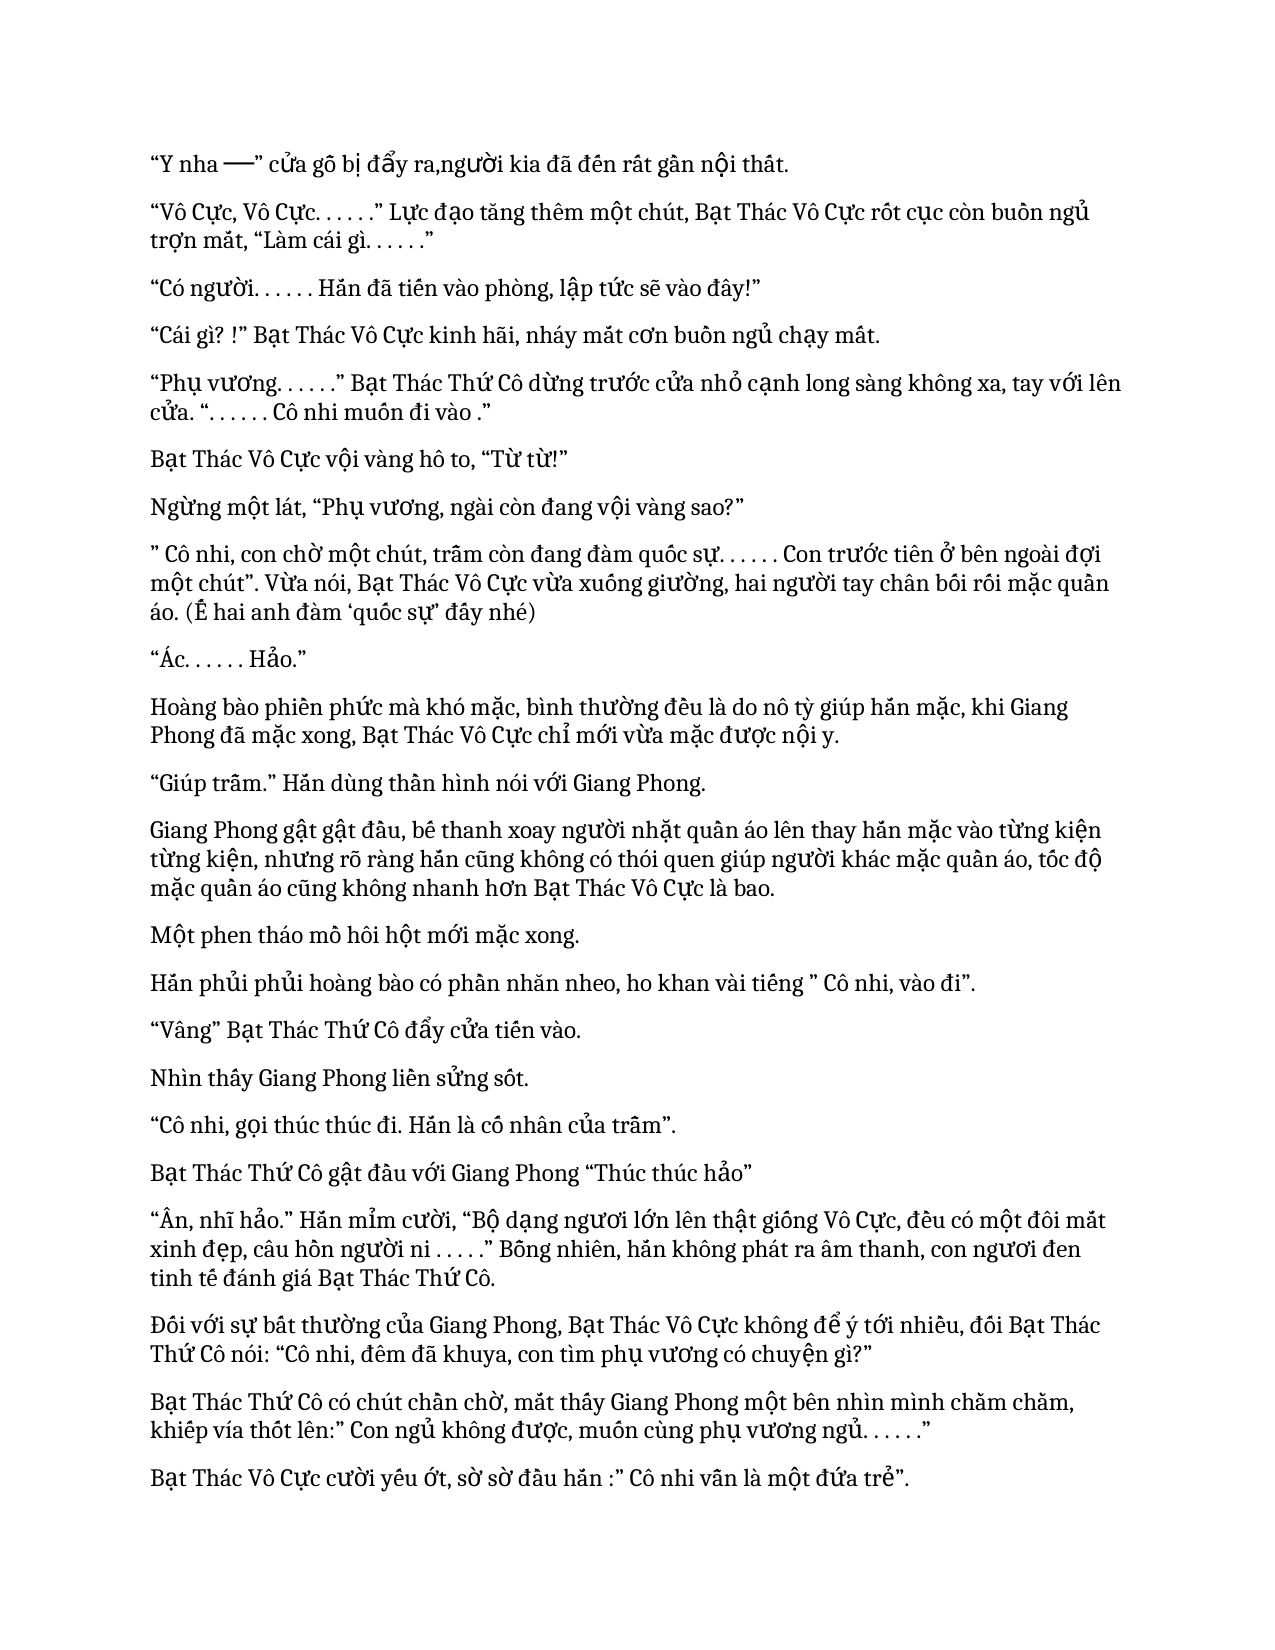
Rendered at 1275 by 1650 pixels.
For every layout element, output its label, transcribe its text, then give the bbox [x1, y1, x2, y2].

text Một phen tháo mồ hôi hột mới mặc xong. [150, 921, 1125, 950]
text Giang Phong gật gật đầu, bế thanh xoay người nhặt quần áo lên thay hắn mặc vào từng kiện từng kiện, nhưng rõ ràng hắn cũng không có thói quen giúp người khác mặc quần áo, tốc độ mặc quần áo cũng không nhanh hơn Bạt Thác Vô Cực là bao. [150, 816, 1125, 902]
text Bạt Thác Vô Cực cười yếu ớt, sờ sờ đầu hắn :” Cô nhi vẫn là một đứa trẻ”. [150, 1464, 1125, 1492]
text “Phụ vương. . . . . .” Bạt Thác Thứ Cô dừng trước cửa nhỏ cạnh long sàng không xa, tay với lên cửa. “. . . . . . Cô nhi muốn đi vào .” [150, 369, 1125, 426]
text Bạt Thác Thứ Cô có chút chần chờ, mắt thấy Giang Phong một bên nhìn mình chằm chằm, khiếp vía thốt lên:” Con ngủ không được, muốn cùng phụ vương ngủ. . . . . .” [150, 1387, 1125, 1445]
text “Cô nhi, gọi thúc thúc đi. Hắn là cố nhân của trẫm”. [150, 1111, 1125, 1140]
text “Ác. . . . . . Hảo.” [150, 645, 1125, 674]
text ” Cô nhi, con chờ một chút, trẫm còn đang đàm quốc sự. . . . . . Con trước tiên ở bên ngoài đợi một chút”. Vừa nói, Bạt Thác Vô Cực vừa xuống giường, hai người tay chân bối rối mặc quần áo. (Ế hai anh đàm ‘quốc sự’ đấy nhé) [150, 540, 1125, 626]
text Nhìn thấy Giang Phong liền sửng sốt. [150, 1064, 1125, 1092]
text “Vâng” Bạt Thác Thứ Cô đẩy cửa tiến vào. [150, 1016, 1125, 1045]
text Bạt Thác Thứ Cô gật đầu với Giang Phong “Thúc thúc hảo” [150, 1159, 1125, 1187]
text Bạt Thác Vô Cực vội vàng hô to, “Từ từ!” [150, 445, 1125, 474]
text “Ân, nhĩ hảo.” Hắn mỉm cười, “Bộ dạng ngươi lớn lên thật giống Vô Cực, đều có một đôi mắt xinh đẹp, câu hồn người ni . . . . .” Bỗng nhiên, hắn không phát ra âm thanh, con ngươi đen tinh tế đánh giá Bạt Thác Thứ Cô. [150, 1206, 1125, 1292]
text “Vô Cực, Vô Cực. . . . . .” Lực đạo tăng thêm một chút, Bạt Thác Vô Cực rốt cục còn buồn ngủ trợn mắt, “Làm cái gì. . . . . .” [150, 197, 1125, 255]
text “Cái gì? !” Bạt Thác Vô Cực kinh hãi, nháy mắt cơn buồn ngủ chạy mất. [150, 321, 1125, 350]
text Hắn phủi phủi hoàng bào có phần nhăn nheo, ho khan vài tiếng ” Cô nhi, vào đi”. [150, 969, 1125, 997]
text “Y nha ──” cửa gỗ bị đẩy ra,người kia đã đến rất gần nội thất. [150, 150, 1125, 179]
text “Giúp trẫm.” Hắn dùng thần hình nói với Giang Phong. [150, 769, 1125, 797]
text Đối với sự bất thường của Giang Phong, Bạt Thác Vô Cực không để ý tới nhiều, đối Bạt Thác Thứ Cô nói: “Cô nhi, đêm đã khuya, con tìm phụ vương có chuyện gì?” [150, 1311, 1125, 1369]
text “Có người. . . . . . Hắn đã tiến vào phòng, lập tức sẽ vào đây!” [150, 274, 1125, 302]
text Ngừng một lát, “Phụ vương, ngài còn đang vội vàng sao?” [150, 492, 1125, 521]
text Hoàng bào phiền phức mà khó mặc, bình thường đều là do nô tỳ giúp hắn mặc, khi Giang Phong đã mặc xong, Bạt Thác Vô Cực chỉ mới vừa mặc được nội y. [150, 692, 1125, 750]
